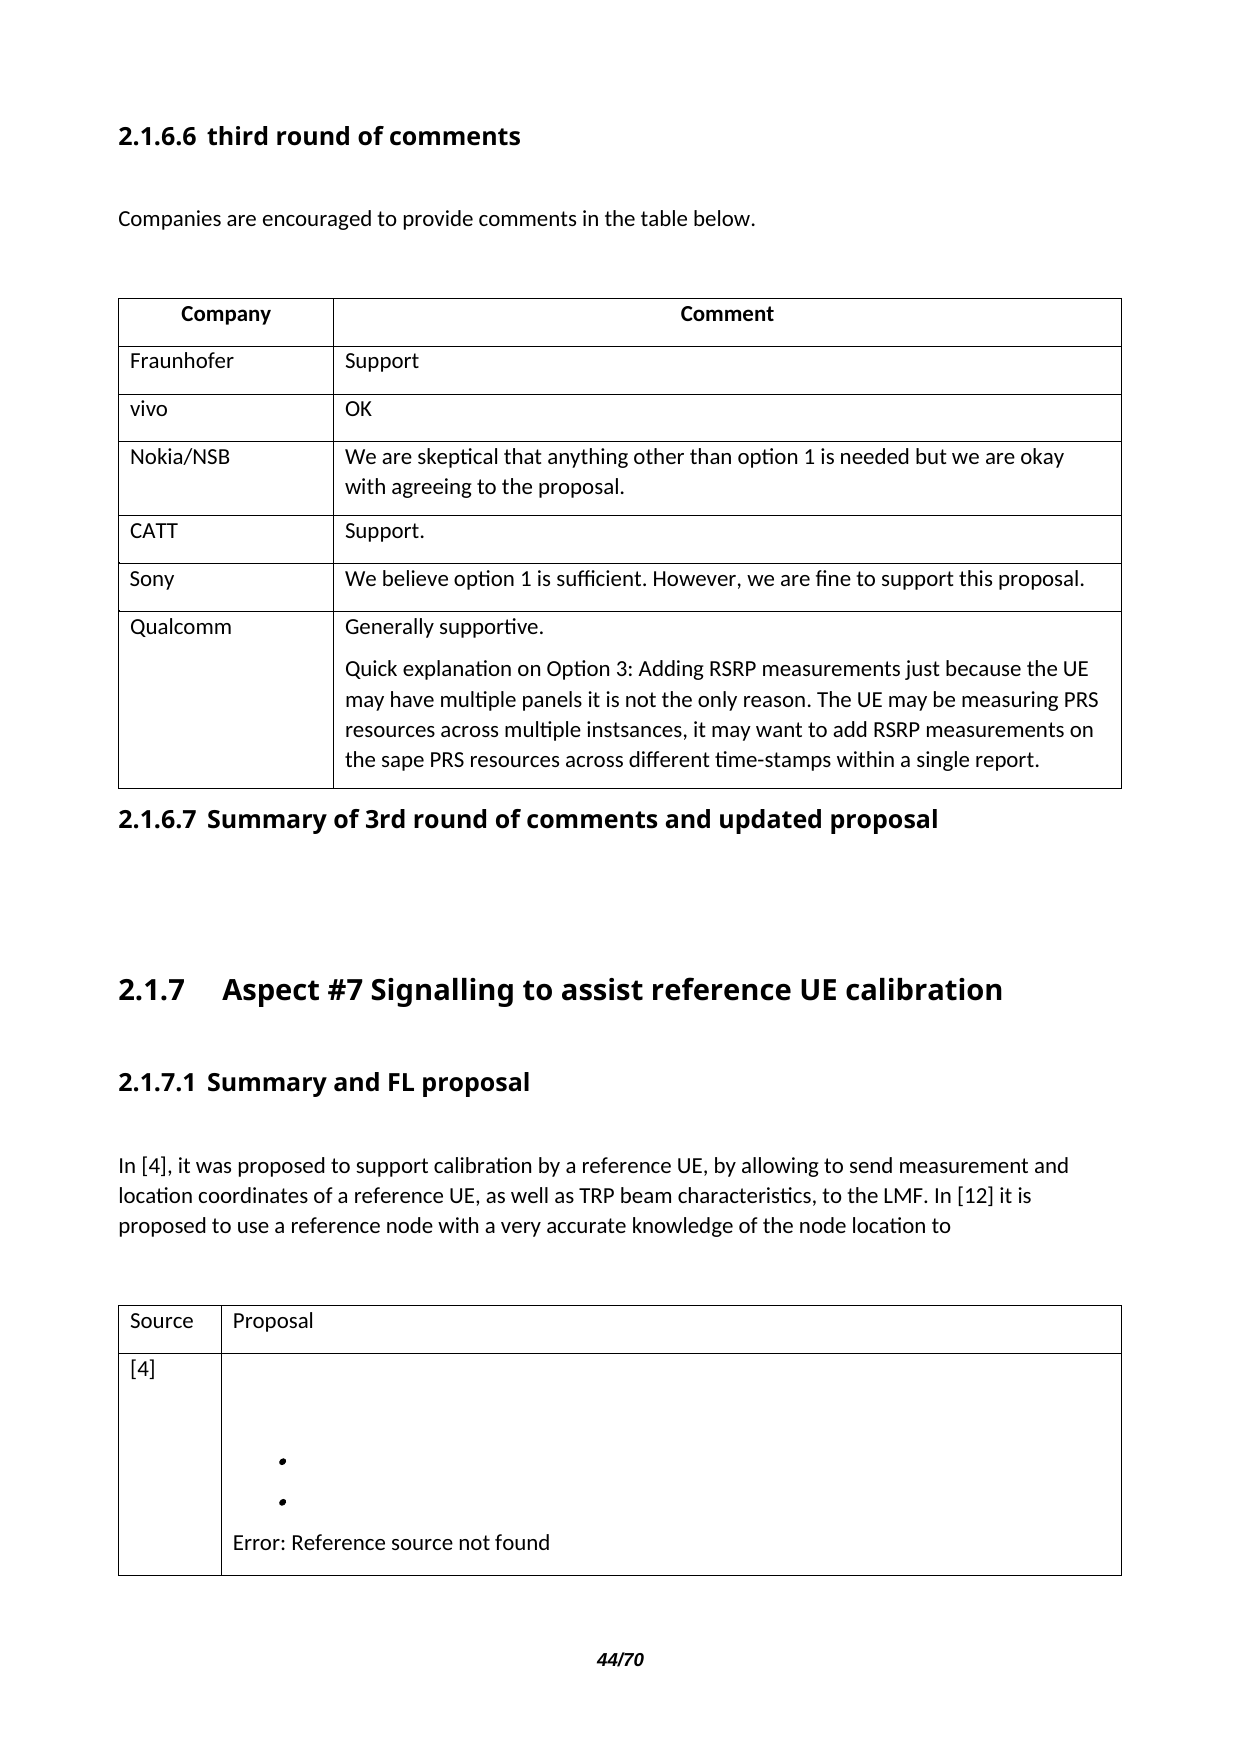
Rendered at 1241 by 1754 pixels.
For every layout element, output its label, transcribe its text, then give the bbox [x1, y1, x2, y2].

table_header Comment [334, 299, 1121, 346]
subtitle third round of comments [118, 118, 1122, 152]
table_cell Proposal 3: In order to improve DL-AOD estimation accuracy, the measurements provided by a reference UE with known locations should be supported to assist the calibration of the TRP transmitting beam direction. The measurements and location coordinates of the reference UE are reported to LMF The transmitting beam characteristics of TRP should be reported to LMF [222, 1354, 1121, 1575]
table_cell We believe option 1 is sufficient. However, we are fine to support this proposal. [334, 564, 1121, 611]
table_header Company [119, 299, 333, 346]
table_cell [4] [119, 1354, 221, 1575]
subtitle Summary of 3rd round of comments and updated proposal [118, 801, 1122, 835]
table_cell Support [334, 347, 1121, 393]
table_cell vivo [119, 395, 333, 441]
table_cell We are skeptical that anything other than option 1 is needed but we are okay with agreeing to the proposal. [334, 442, 1121, 515]
text Companies are encouraged to provide comments in the table below. [118, 204, 1122, 232]
subtitle Aspect #7 Signalling to assist reference UE calibration [118, 969, 1122, 1009]
table_cell Nokia/NSB [119, 442, 333, 515]
table_cell OK [334, 395, 1121, 441]
table_cell Support. [334, 516, 1121, 563]
table_header Proposal [222, 1306, 1121, 1353]
table_cell CATT [119, 516, 333, 563]
table_cell Fraunhofer [119, 347, 333, 393]
text In [4], it was proposed to support calibration by a reference UE, by allowing to send measurement and location coordinates of a reference UE, as well as TRP beam characteristics, to the LMF. In [12] it is proposed to use a reference node with a very accurate knowledge of the node location to [118, 1151, 1122, 1239]
table_header Source [119, 1306, 221, 1353]
table_cell Generally supportive. Quick explanation on Option 3: Adding RSRP measurements just because the UE may have multiple panels it is not the only reason. The UE may be measuring PRS resources across multiple instsances, it may want to add RSRP measurements on the sape PRS resources across different time-stamps within a single report. [334, 612, 1121, 788]
table_cell Sony [119, 564, 333, 611]
subtitle Summary and FL proposal [118, 1065, 1122, 1099]
table_cell Qualcomm [119, 612, 333, 788]
